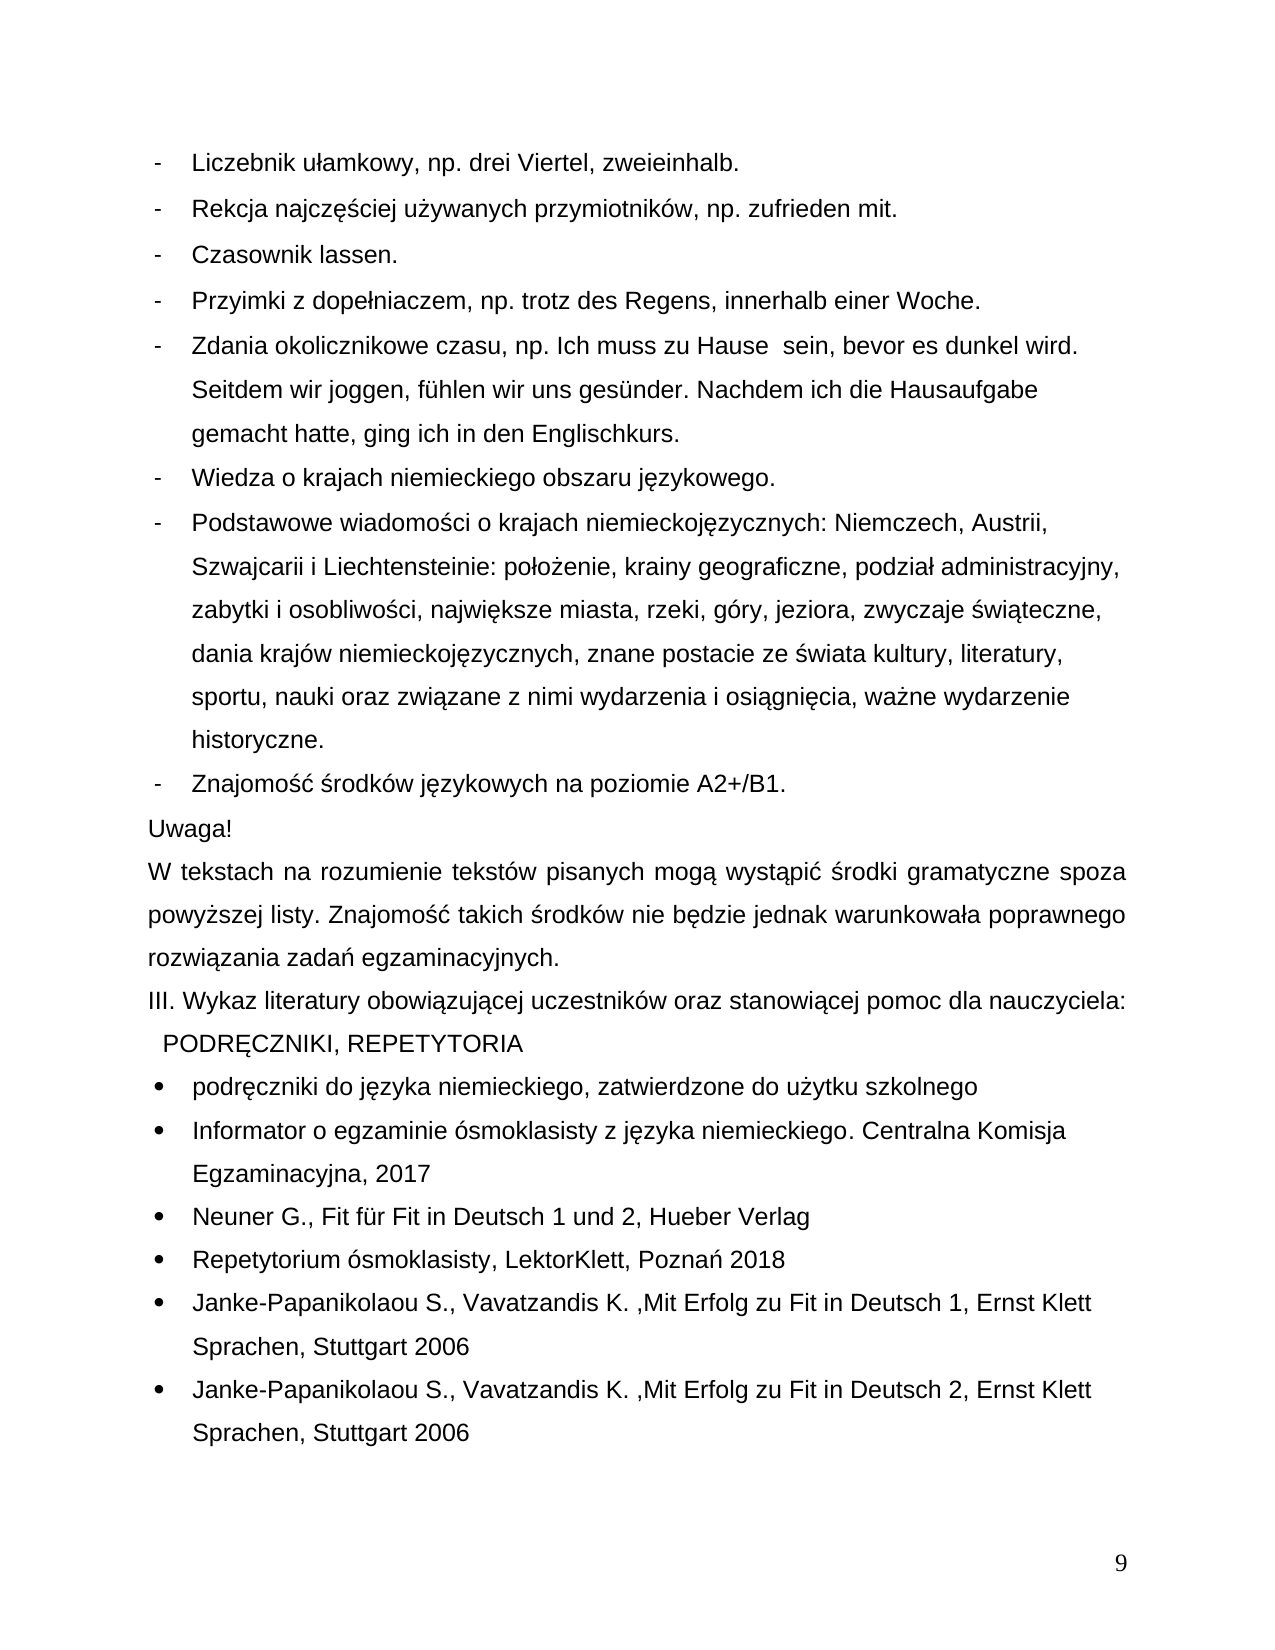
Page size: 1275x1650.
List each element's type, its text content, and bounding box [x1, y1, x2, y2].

list podręczniki do języka niemieckiego, zatwierdzone do użytku szkolnego [154, 1072, 1127, 1101]
list Rekcja najczęściej używanych przymiotników, np. zufrieden mit. [154, 193, 1127, 224]
list Wiedza o krajach niemieckiego obszaru językowego. [154, 462, 1127, 492]
list Podstawowe wiadomości o krajach niemieckojęzycznych: Niemczech, Austrii, Szwajcarii i Liechtensteinie: położenie, krainy geograficzne, podział administracyjny, zabytki i osobliwości, największe miasta, rzeki, góry, jeziora, zwyczaje świąteczne, dania krajów niemieckojęzycznych, znane postacie ze świata kultury, literatury, sportu, nauki oraz związane z nimi wydarzenia i osiągnięcia, ważne wydarzenie historyczne. [154, 507, 1127, 753]
text III. Wykaz literatury obowiązującej uczestników oraz stanowiącej pomoc dla nauczyciela: [148, 986, 1127, 1015]
list Liczebnik ułamkowy, np. drei Viertel, zweieinhalb. [154, 148, 1127, 178]
text Uwaga! [148, 814, 1127, 842]
list Znajomość środków językowych na poziomie A2+/B1. [154, 768, 1127, 798]
list Neuner G., Fit für Fit in Deutsch 1 und 2, Hueber Verlag [154, 1202, 1127, 1231]
list Zdania okolicznikowe czasu, np. Ich muss zu Hause sein, bevor es dunkel wird. Seitdem wir joggen, fühlen wir uns gesünder. Nachdem ich die Hausaufgabe gemacht hatte, ging ich in den Englischkurs. [154, 331, 1127, 447]
list Przyimki z dopełniaczem, np. trotz des Regens, innerhalb einer Woche. [154, 285, 1127, 315]
list Repetytorium ósmoklasisty, LektorKlett, Poznań 2018 [154, 1245, 1127, 1274]
text PODRĘCZNIKI, REPETYTORIA [162, 1029, 1127, 1058]
list Informator o egzaminie ósmoklasisty z języka niemieckiego. Centralna Komisja Egzaminacyjna, 2017 [154, 1116, 1127, 1188]
list Janke-Papanikolaou S., Vavatzandis K. ,Mit Erfolg zu Fit in Deutsch 2, Ernst Klett Sprachen, Stuttgart 2006 [154, 1375, 1127, 1447]
list Janke-Papanikolaou S., Vavatzandis K. ,Mit Erfolg zu Fit in Deutsch 1, Ernst Klett Sprachen, Stuttgart 2006 [154, 1288, 1127, 1360]
text W tekstach na rozumienie tekstów pisanych mogą wystąpić środki gramatyczne spoza powyższej listy. Znajomość takich środków nie będzie jednak warunkowała poprawnego rozwiązania zadań egzaminacyjnych. [148, 857, 1127, 972]
list Czasownik lassen. [154, 239, 1127, 269]
